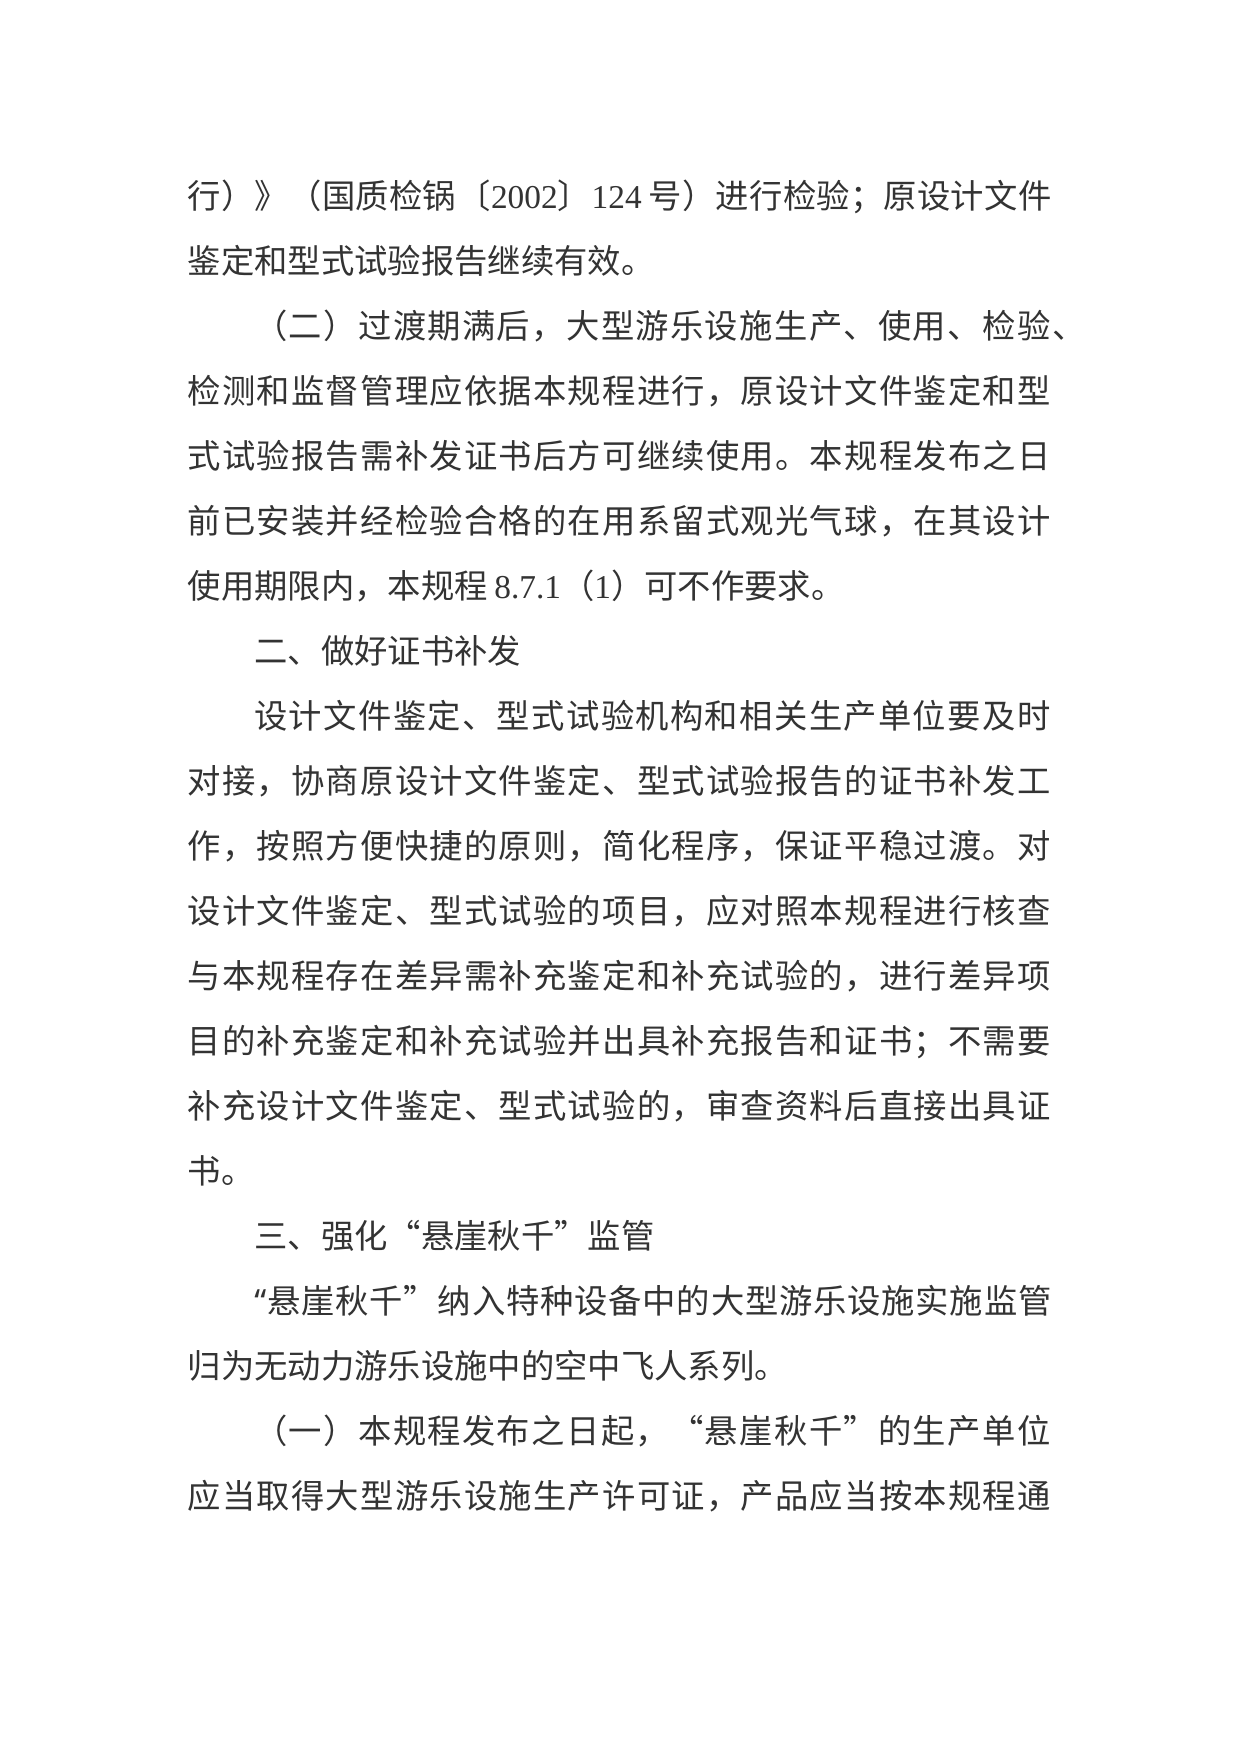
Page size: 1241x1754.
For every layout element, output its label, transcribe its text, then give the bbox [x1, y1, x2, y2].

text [187, 1397, 1053, 1527]
text “悬崖秋千”纳入特种设备中的大型游乐设施实施监管，归为无动力游乐设施中的空中飞人系列。 [187, 1267, 1053, 1397]
text 二、做好证书补发 [187, 617, 1053, 682]
text 三、强化“悬崖秋千”监管 [187, 1202, 1053, 1267]
text （二）过渡期满后，大型游乐设施生产、使用、检验、检测和监督管理应依据本规程进行，原设计文件鉴定和型式试验报告需补发证书后方可继续使用。本规程发布之日前已安装并经检验合格的在用系留式观光气球，在其设计使用期限内，本规程8.7.1（1）可不作要求。 [187, 292, 1053, 617]
text 设计文件鉴定、型式试验机构和相关生产单位要及时对接，协商原设计文件鉴定、型式试验报告的证书补发工作，按照方便快捷的原则，简化程序，保证平稳过渡。对设计文件鉴定、型式试验的项目，应对照本规程进行核查，与本规程存在差异需补充鉴定和补充试验的，进行差异项目的补充鉴定和补充试验并出具补充报告和证书；不需要补充设计文件鉴定、型式试验的，审查资料后直接出具证书。 [187, 682, 1053, 1202]
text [187, 162, 1053, 292]
